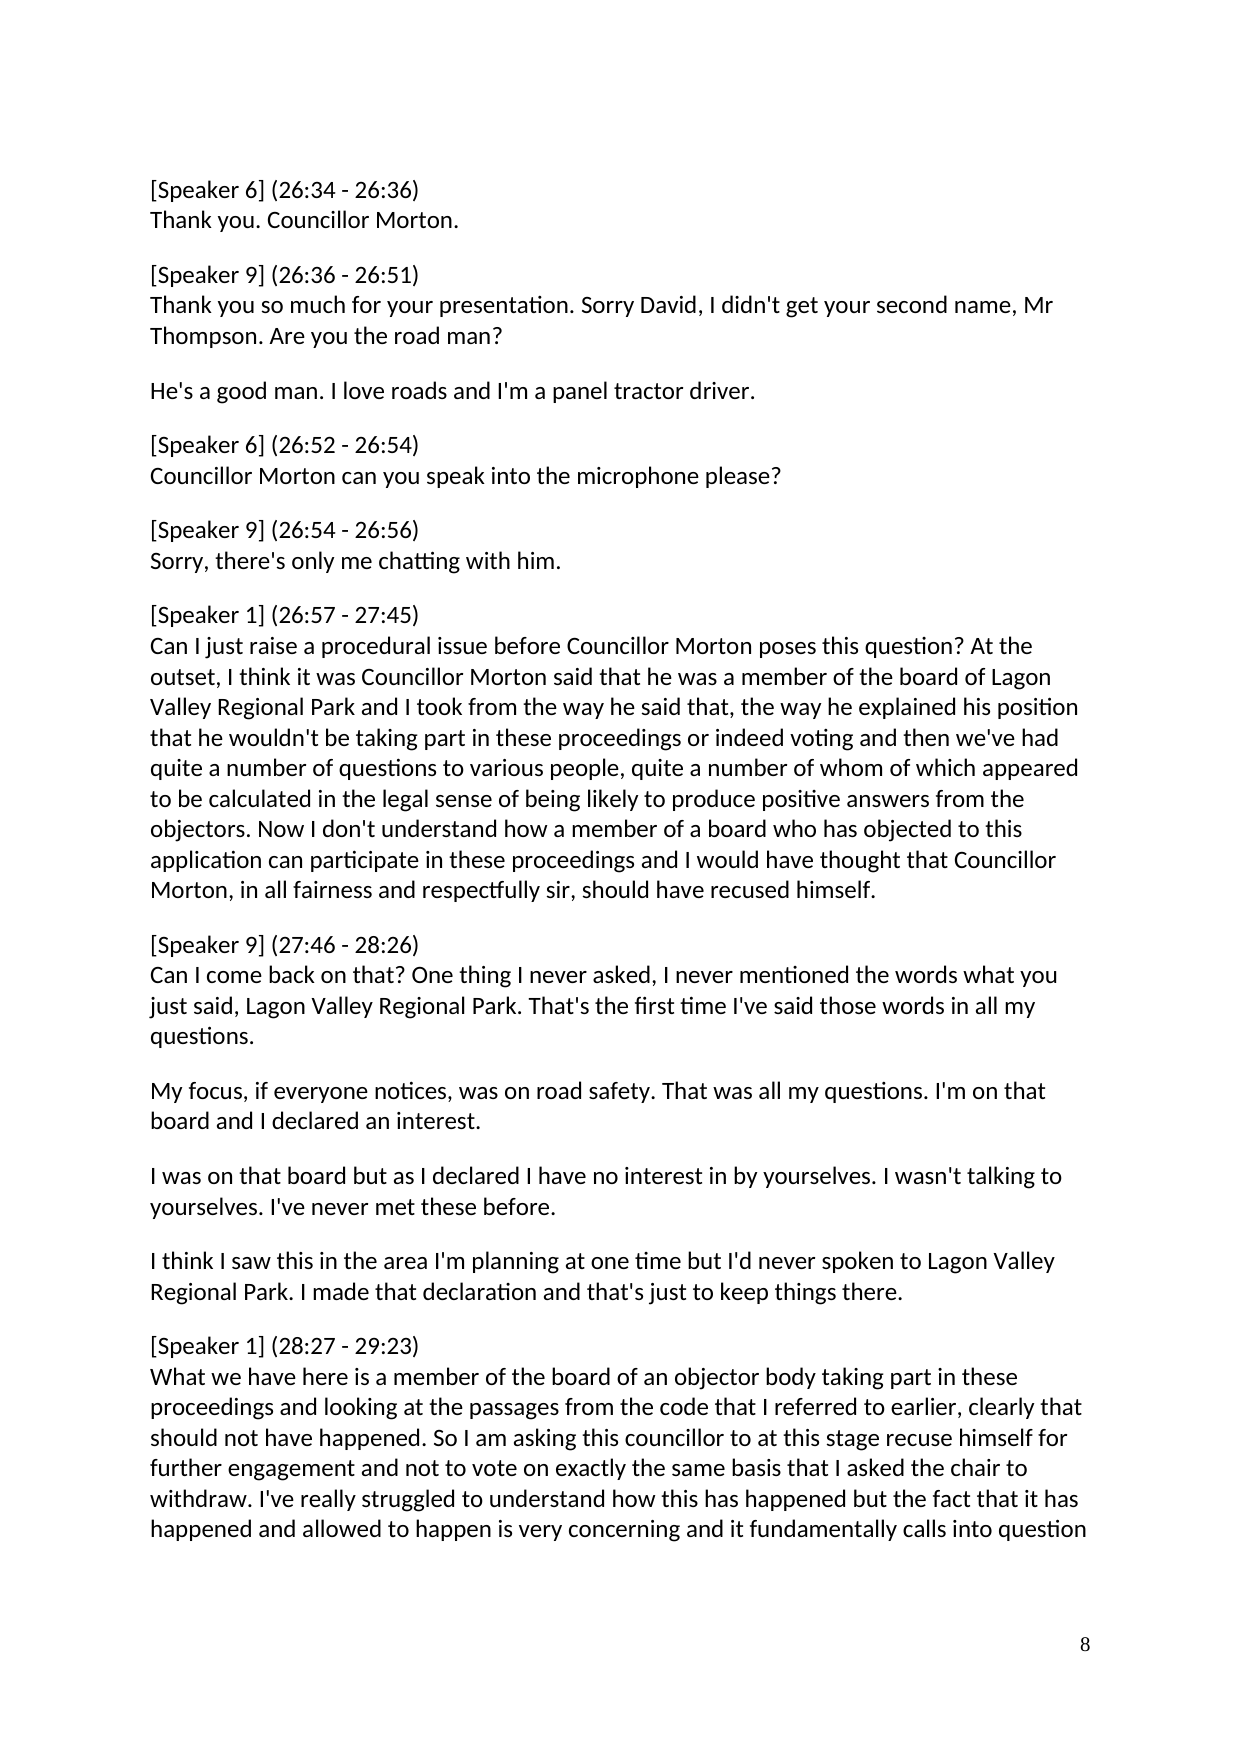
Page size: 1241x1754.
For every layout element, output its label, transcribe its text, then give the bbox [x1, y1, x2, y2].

text [Speaker 6] (26:34 - 26:36) [150, 174, 1090, 204]
text My focus, if everyone notices, was on road safety. That was all my questions. I'm on that board and I declared an interest. [150, 1075, 1090, 1136]
text I was on that board but as I declared I have no interest in by yourselves. I wasn't talking to yourselves. I've never met these before. [150, 1160, 1090, 1221]
text He's a good man. I love roads and I'm a panel tractor driver. [150, 375, 1090, 405]
text Thank you. Councillor Morton. [150, 204, 1090, 235]
text Sorry, there's only me chatting with him. [150, 545, 1090, 576]
text Can I just raise a procedural issue before Councillor Morton poses this question? At the outset, I think it was Councillor Morton said that he was a member of the board of Lagon Valley Regional Park and I took from the way he said that, the way he explained his position that he wouldn't be taking part in these proceedings or indeed voting and then we've had quite a number of questions to various people, quite a number of whom of which appeared to be calculated in the legal sense of being likely to produce positive answers from the objectors. Now I don't understand how a member of a board who has objected to this application can participate in these proceedings and I would have thought that Councillor Morton, in all fairness and respectfully sir, should have recused himself. [150, 630, 1090, 905]
text [Speaker 1] (26:57 - 27:45) [150, 599, 1090, 630]
text [Speaker 1] (28:27 - 29:23) [150, 1330, 1090, 1361]
text [Speaker 9] (27:46 - 28:26) [150, 929, 1090, 959]
text I think I saw this in the area I'm planning at one time but I'd never spoken to Lagon Valley Regional Park. I made that declaration and that's just to keep things there. [150, 1245, 1090, 1306]
text Can I come back on that? One thing I never asked, I never mentioned the words what you just said, Lagon Valley Regional Park. That's the first time I've said those words in all my questions. [150, 959, 1090, 1051]
text [Speaker 9] (26:36 - 26:51) [150, 259, 1090, 290]
text Thank you so much for your presentation. Sorry David, I didn't get your second name, Mr Thompson. Are you the road man? [150, 290, 1090, 351]
text [Speaker 9] (26:54 - 26:56) [150, 514, 1090, 545]
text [150, 1361, 1090, 1544]
text Councillor Morton can you speak into the microphone please? [150, 460, 1090, 490]
text [Speaker 6] (26:52 - 26:54) [150, 429, 1090, 460]
